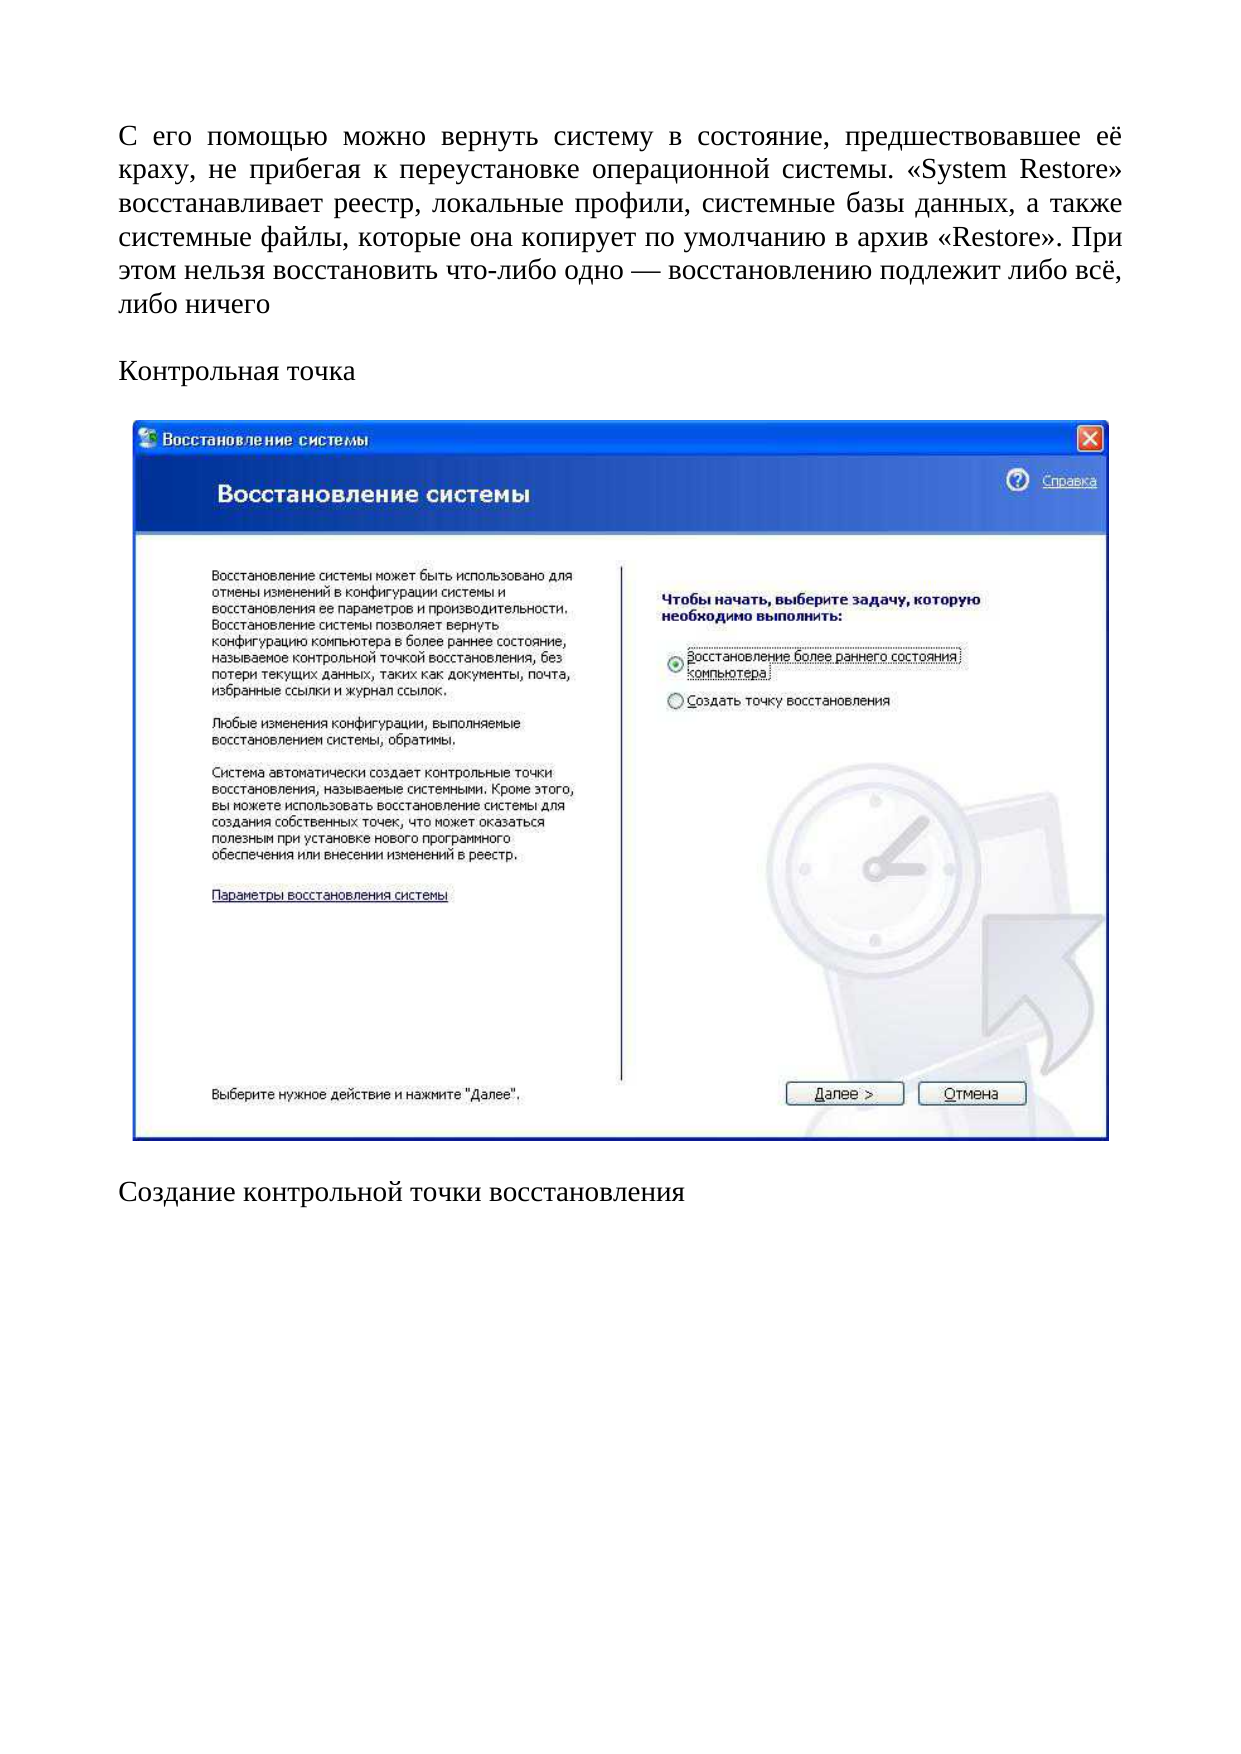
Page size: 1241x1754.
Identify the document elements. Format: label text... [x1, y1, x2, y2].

text Контрольная точка [118, 353, 1123, 386]
picture [132, 420, 1109, 1141]
text С его помощью можно вернуть систему в состояние, предшествовавшее её краху, не прибегая к переустановке операционной системы. «System Restore» восстанавливает реестр, локальные профили, системные базы данных, а также системные файлы, которые она копирует по умолчанию в архив «Restore». При этом нельзя восстановить что-либо одно — восстановлению подлежит либо всё, либо ничего [118, 118, 1123, 319]
text Создание контрольной точки восстановления [118, 1174, 1123, 1207]
